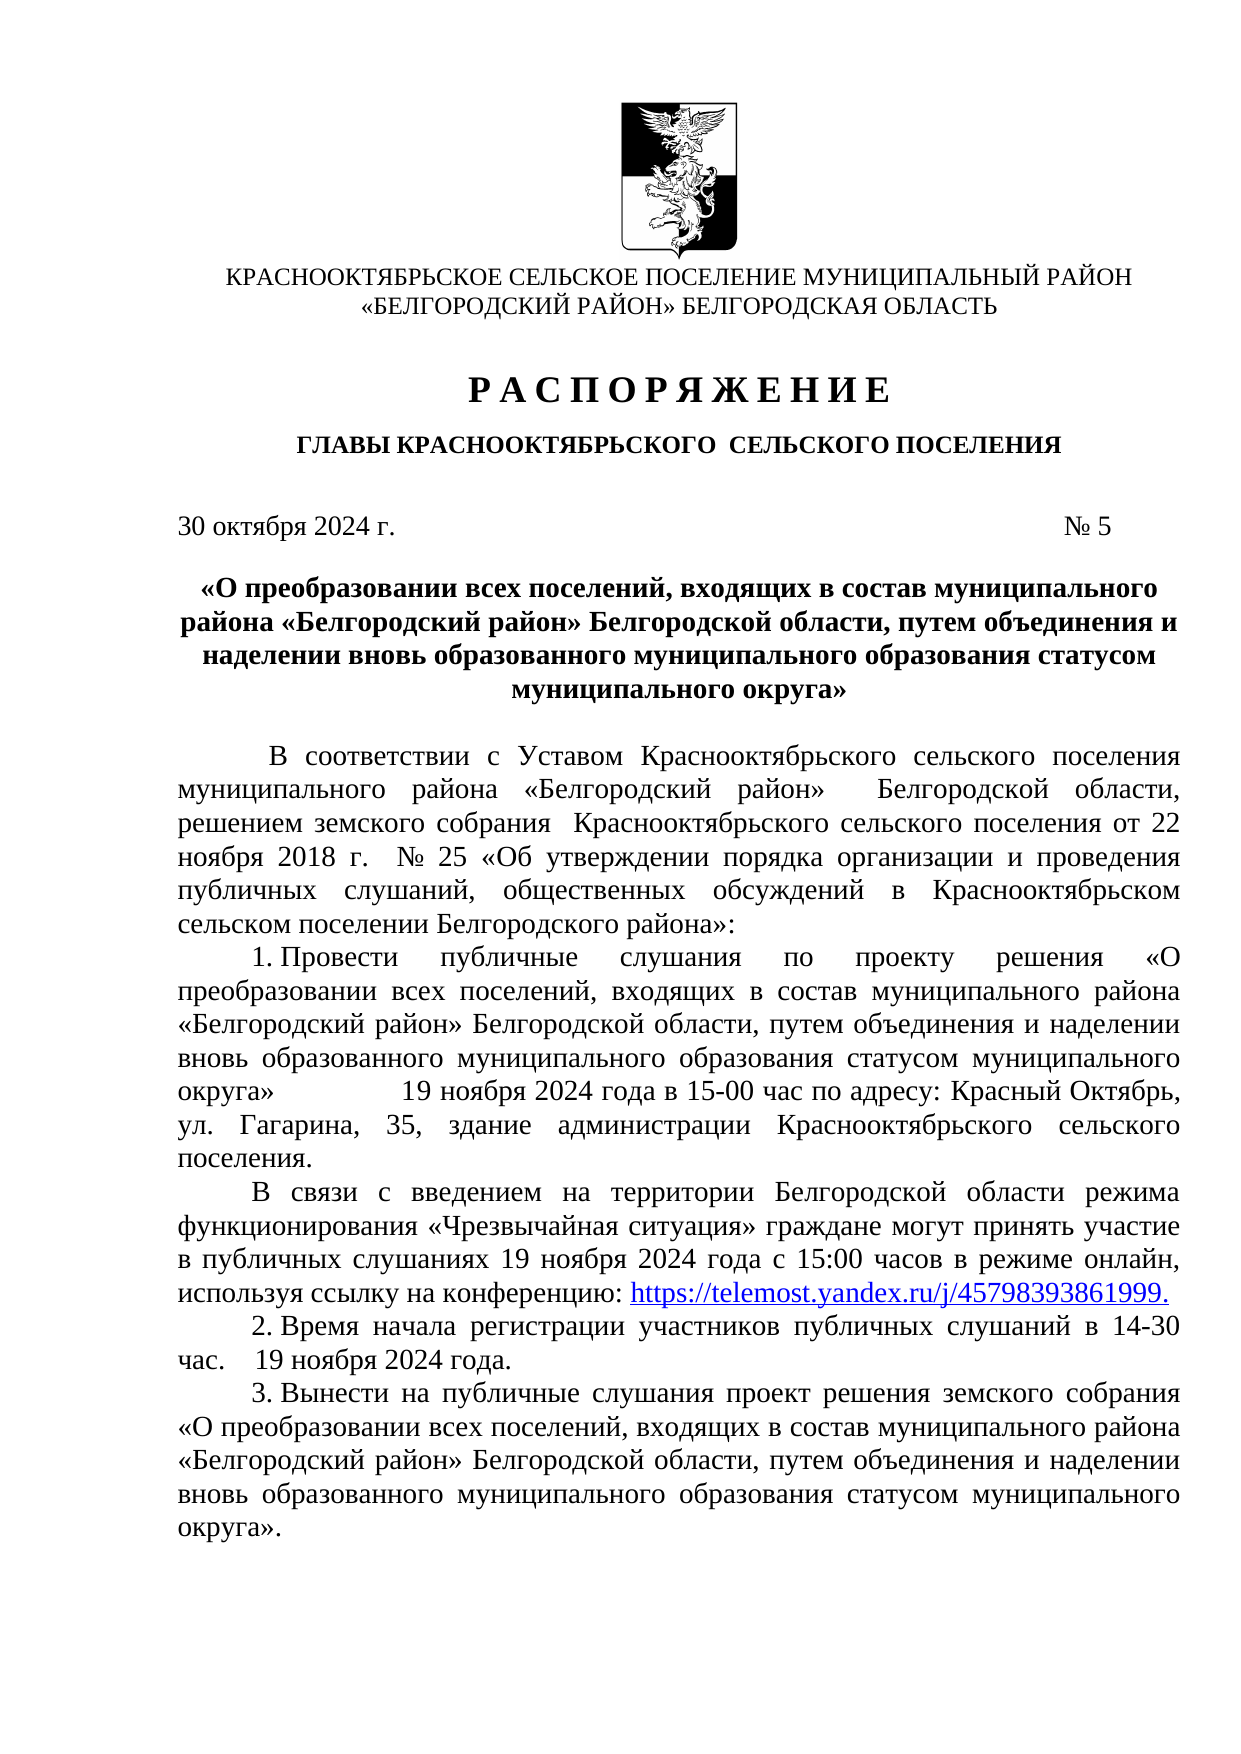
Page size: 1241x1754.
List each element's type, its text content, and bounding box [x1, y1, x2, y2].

text В связи с введением на территории Белгородской области режима функционирования «Чрезвычайная ситуация» граждане могут принять участие в публичных слушаниях 19 ноября 2024 года с 15:00 часов в режиме онлайн, используя ссылку на конференцию: https://telemost.yandex.ru/j/45798393861999. [177, 1174, 1181, 1308]
text главы Краснооктябрьского сельского поселения [177, 430, 1181, 459]
text КРАСНООКТЯБРЬСКОЕ СЕЛЬСКОЕ ПОСЕЛЕНИЕ МУНИЦИПАЛЬНЫЙ РАЙОН [177, 262, 1181, 291]
text РАСПОРЯЖЕНИЕ [177, 368, 1181, 411]
list Вынести на публичные слушания проект решения земского собрания «О преобразовании всех поселений, входящих в состав муниципального района «Белгородский район» Белгородской области, путем объединения и наделении вновь образованного муниципального образования статусом муниципального округа». [177, 1375, 1181, 1543]
text 30 октября 2024 г. № 5 [177, 509, 1181, 542]
picture [618, 100, 740, 263]
list Провести публичные слушания по проекту решения «О преобразовании всех поселений, входящих в состав муниципального района «Белгородский район» Белгородской области, путем объединения и наделении вновь образованного муниципального образования статусом муниципального округа» 19 ноября 2024 года в 15-00 час по адресу: Красный Октябрь, ул. Гагарина, 35, здание администрации Краснооктябрьского сельского поселения. [177, 939, 1181, 1174]
text В соответствии с Уставом Краснооктябрьского сельского поселения муниципального района «Белгородский район» Белгородской области, решением земского собрания Краснооктябрьского сельского поселения от 22 ноября 2018 г. № 25 «Об утверждении порядка организации и проведения публичных слушаний, общественных обсуждений в Краснооктябрьском сельском поселении Белгородского района»: [177, 738, 1181, 939]
text «О преобразовании всех поселений, входящих в состав муниципального района «Белгородский район» Белгородской области, путем объединения и наделении вновь образованного муниципального образования статусом муниципального округа» [177, 570, 1181, 704]
list Время начала регистрации участников публичных слушаний в 14-30 час. 19 ноября 2024 года. [177, 1308, 1181, 1375]
text «БЕЛГОРОДСКИЙ РАЙОН» БЕЛГОРОДСКАЯ ОБЛАСТЬ [177, 291, 1181, 320]
